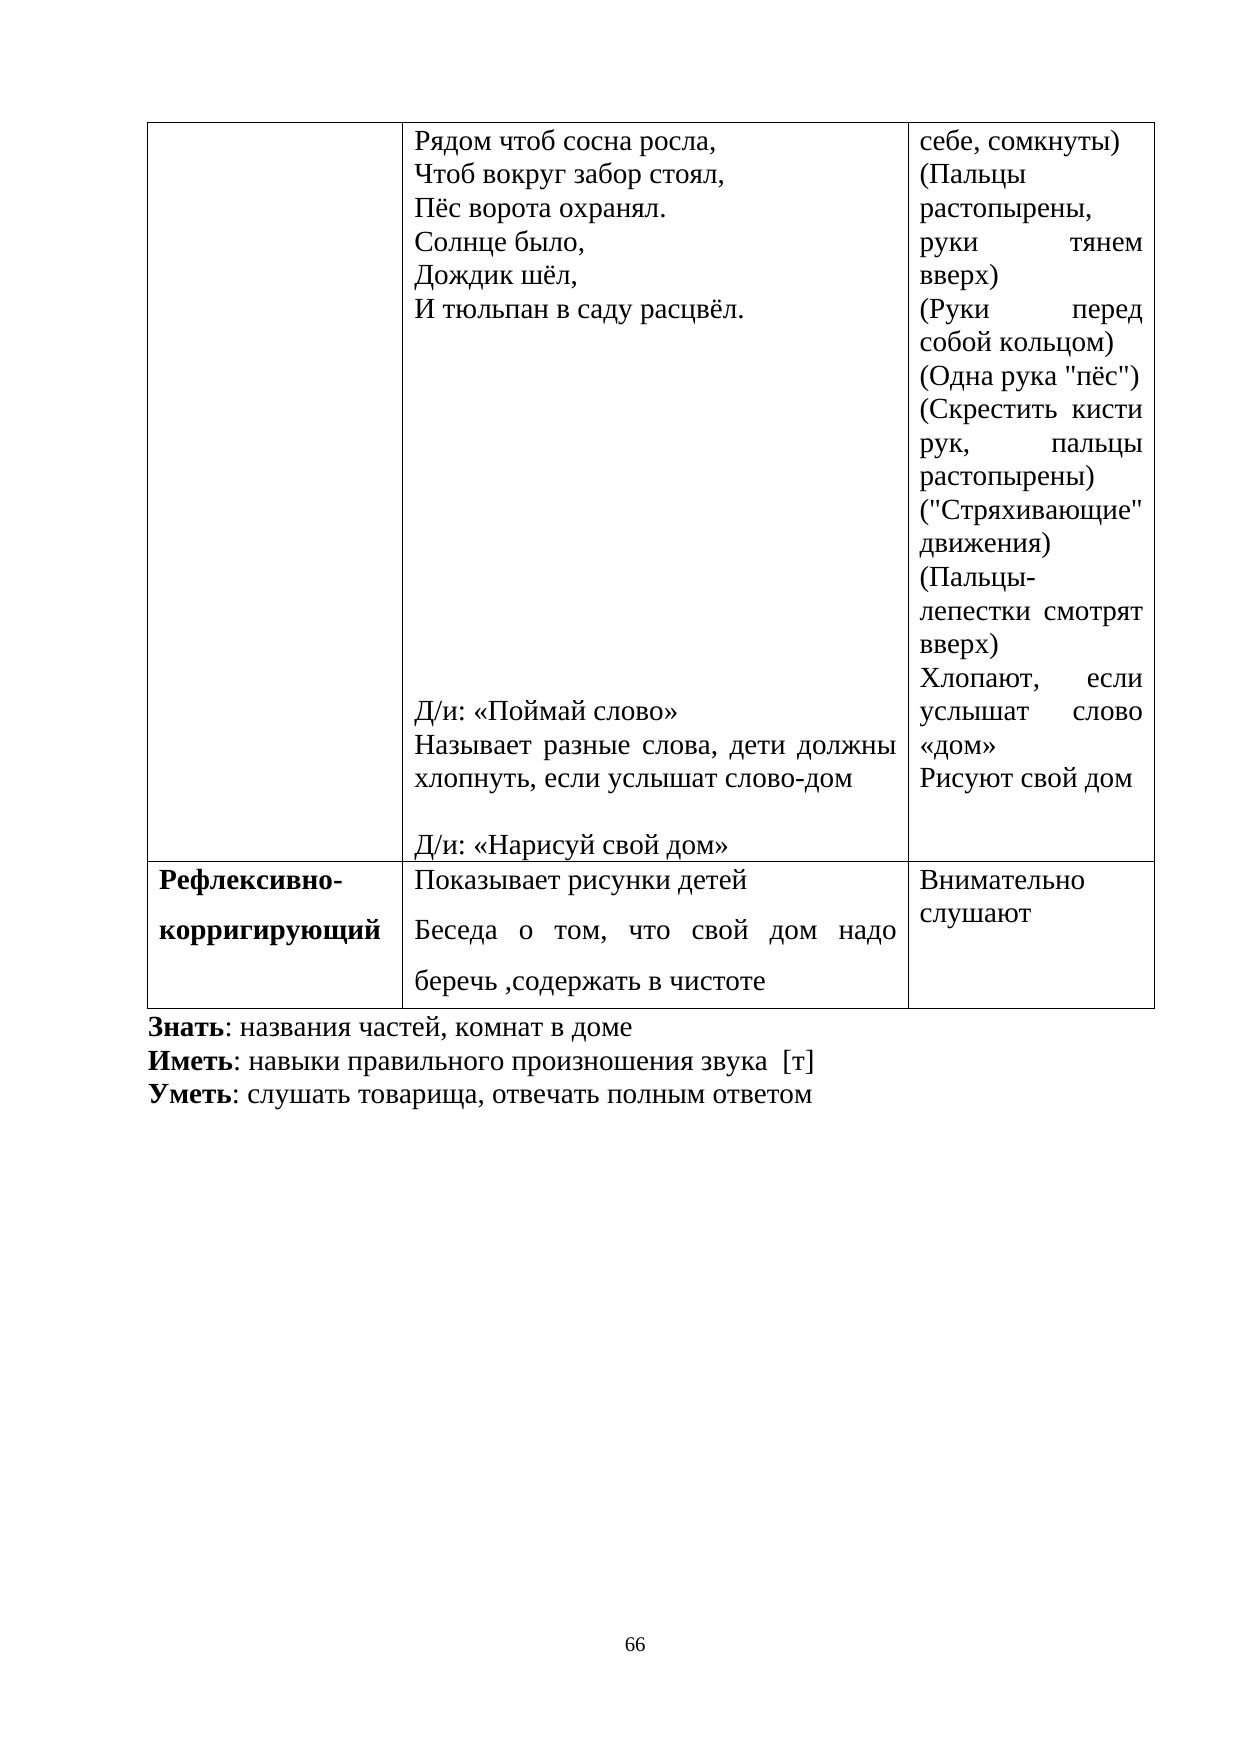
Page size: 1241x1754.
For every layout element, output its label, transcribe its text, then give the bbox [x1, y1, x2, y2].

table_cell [909, 123, 1154, 861]
table_cell Показывает рисунки детей Беседа о том, что свой дом надо беречь ,содержать в чистоте [403, 862, 908, 1008]
table_cell Внимательно слушают [909, 862, 1154, 1008]
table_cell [403, 123, 908, 861]
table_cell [148, 123, 402, 861]
text Иметь: навыки правильного произношения звука [т] [148, 1043, 1122, 1076]
text Знать: названия частей, комнат в доме [148, 1009, 1122, 1043]
table_cell Рефлексивно-корригирующий [148, 862, 402, 1008]
text Уметь: слушать товарища, отвечать полным ответом [148, 1076, 1122, 1110]
